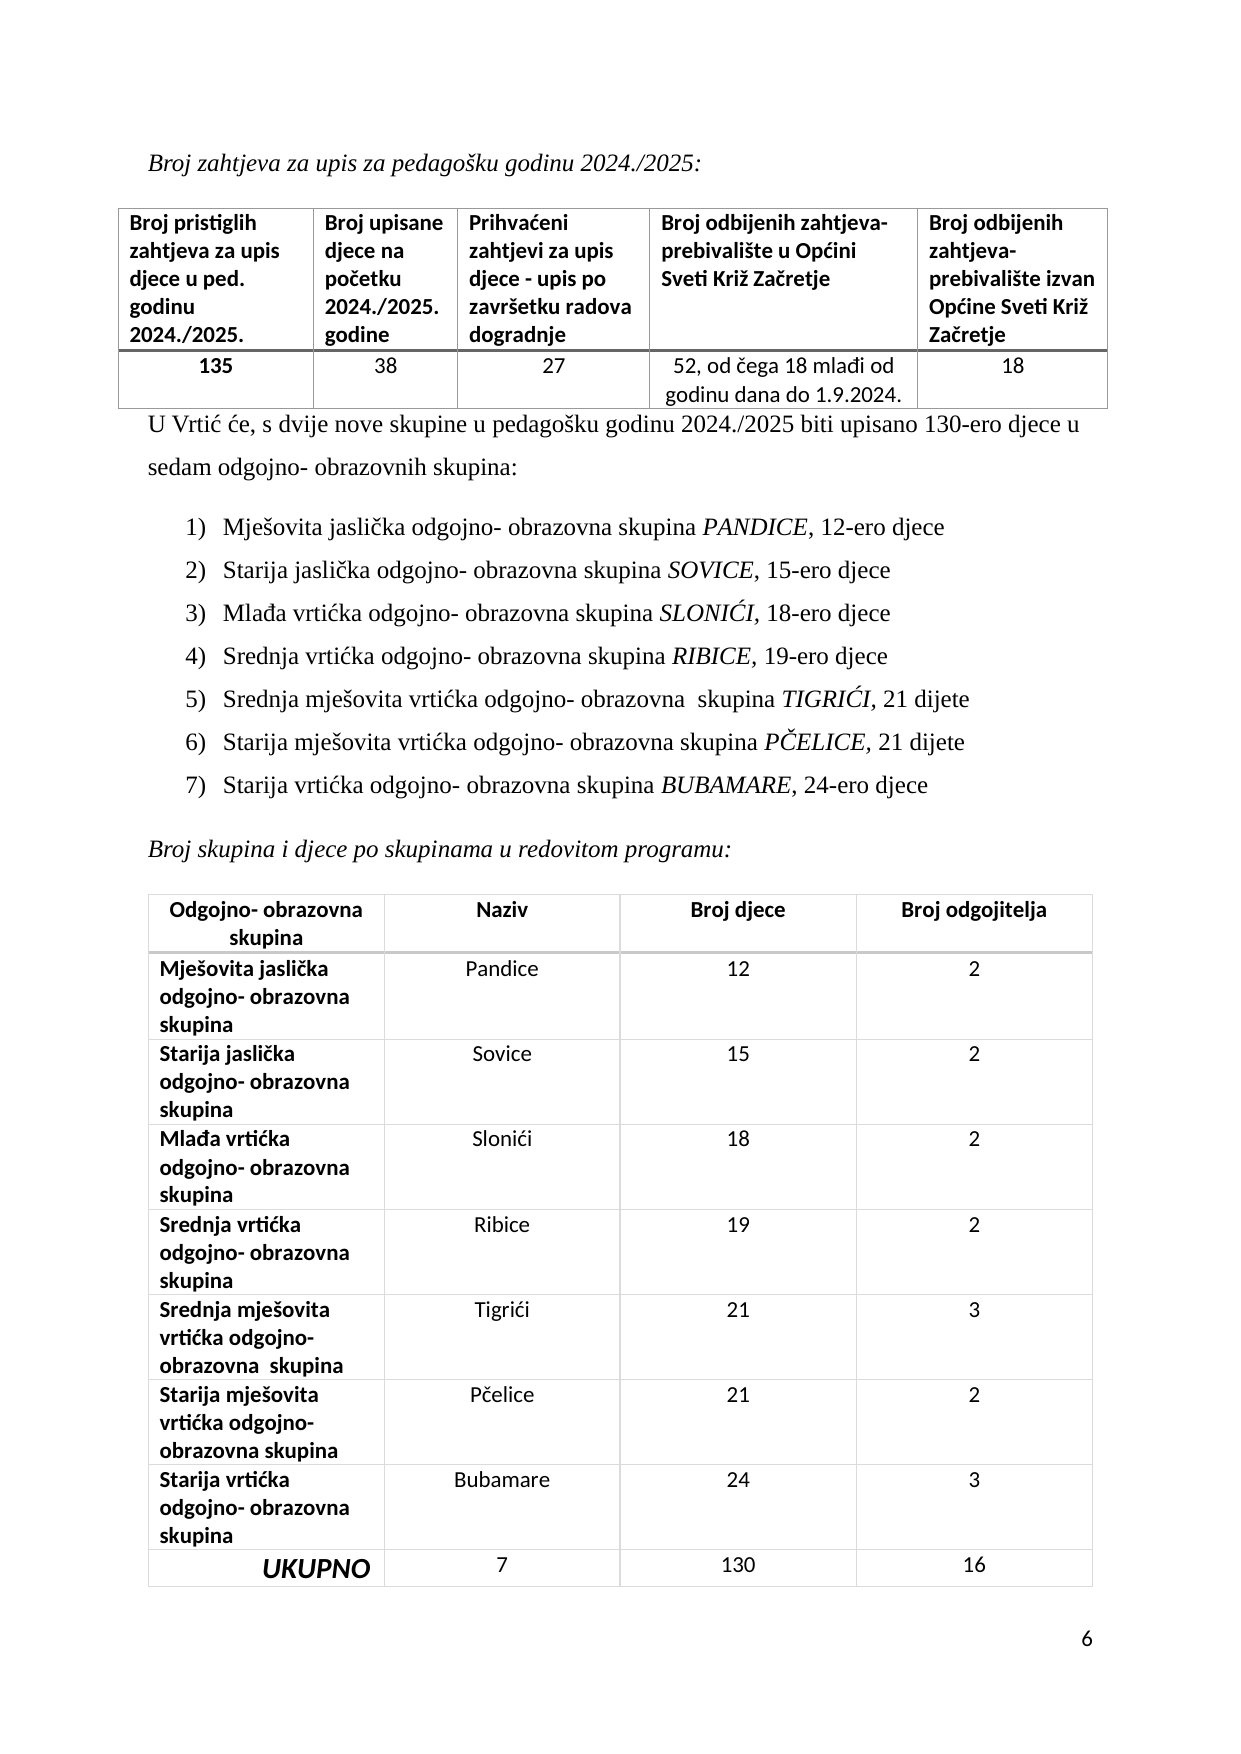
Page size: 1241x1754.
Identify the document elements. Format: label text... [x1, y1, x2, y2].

table_cell Mlađa vrtićka odgojno- obrazovna skupina [149, 1125, 384, 1209]
list Mlađa vrtićka odgojno- obrazovna skupina SLONIĆI, 18-ero djece [185, 598, 1093, 627]
table_cell 21 [621, 1295, 856, 1379]
table_cell Pandice [385, 954, 619, 1038]
table_cell Mješovita jaslička odgojno- obrazovna skupina [149, 954, 384, 1038]
text U Vrtić će, s dvije nove skupine u pedagošku godinu 2024./2025 biti upisano 130-ero djece u sedam odgojno- obrazovnih skupina: [148, 409, 1093, 481]
table_cell 15 [621, 1040, 856, 1123]
table_cell 2 [857, 1210, 1092, 1294]
table_cell Ribice [385, 1210, 619, 1294]
table_cell 2 [857, 954, 1092, 1038]
table_cell 18 [918, 352, 1107, 408]
list Srednja mješovita vrtićka odgojno- obrazovna skupina TIGRIĆI, 21 dijete [185, 684, 1093, 713]
table_cell 21 [621, 1380, 856, 1464]
table_cell Starija jaslička odgojno- obrazovna skupina [149, 1040, 384, 1123]
table_header Prihvaćeni zahtjevi za upis djece - upis po završetku radova dogradnje [458, 209, 649, 348]
table_cell Srednja mješovita vrtićka odgojno- obrazovna skupina [149, 1295, 384, 1379]
table_cell Slonići [385, 1125, 619, 1209]
table_cell Pčelice [385, 1380, 619, 1464]
table_cell Starija vrtićka odgojno- obrazovna skupina [149, 1465, 384, 1549]
list Starija jaslička odgojno- obrazovna skupina SOVICE, 15-ero djece [185, 555, 1093, 583]
table_cell 7 [385, 1550, 619, 1586]
table_cell 18 [621, 1125, 856, 1209]
table_header Broj odgojitelja [857, 895, 1092, 951]
table_cell 24 [621, 1465, 856, 1549]
table_header Broj pristiglih zahtjeva za upis djece u ped. godinu 2024./2025. [119, 209, 313, 348]
table_cell 3 [857, 1465, 1092, 1549]
table_cell Starija mješovita vrtićka odgojno- obrazovna skupina [149, 1380, 384, 1464]
list Srednja vrtićka odgojno- obrazovna skupina RIBICE, 19-ero djece [185, 641, 1093, 670]
table_header Broj odbijenih zahtjeva- prebivalište u Općini Sveti Križ Začretje [650, 209, 917, 348]
table_cell 16 [857, 1550, 1092, 1586]
table_cell UKUPNO [149, 1550, 384, 1586]
table_header Naziv [385, 895, 619, 951]
list Mješovita jaslička odgojno- obrazovna skupina PANDICE, 12-ero djece [185, 512, 1093, 540]
table_cell 27 [458, 352, 649, 408]
table_header Broj odbijenih zahtjeva- prebivalište izvan Općine Sveti Križ Začretje [918, 209, 1107, 348]
list Starija vrtićka odgojno- obrazovna skupina BUBAMARE, 24-ero djece [185, 770, 1093, 799]
table_cell Srednja vrtićka odgojno- obrazovna skupina [149, 1210, 384, 1294]
table_cell 19 [621, 1210, 856, 1294]
table_cell 52, od čega 18 mlađi od godinu dana do 1.9.2024. [650, 352, 917, 408]
list Starija mješovita vrtićka odgojno- obrazovna skupina PČELICE, 21 dijete [185, 727, 1093, 756]
table_cell 2 [857, 1040, 1092, 1123]
table_cell 130 [621, 1550, 856, 1586]
table_cell Sovice [385, 1040, 619, 1123]
table_cell 3 [857, 1295, 1092, 1379]
table_header Broj djece [621, 895, 856, 951]
text Broj skupina i djece po skupinama u redovitom programu: [148, 834, 1093, 863]
table_cell 12 [621, 954, 856, 1038]
text Broj zahtjeva za upis za pedagošku godinu 2024./2025: [148, 148, 1093, 176]
table_cell 38 [314, 352, 457, 408]
table_header Odgojno- obrazovna skupina [149, 895, 384, 951]
table_cell Tigrići [385, 1295, 619, 1379]
table_cell 2 [857, 1380, 1092, 1464]
table_header Broj upisane djece na početku 2024./2025. godine [314, 209, 457, 348]
table_cell Bubamare [385, 1465, 619, 1549]
table_cell 135 [119, 352, 313, 408]
table_cell 2 [857, 1125, 1092, 1209]
